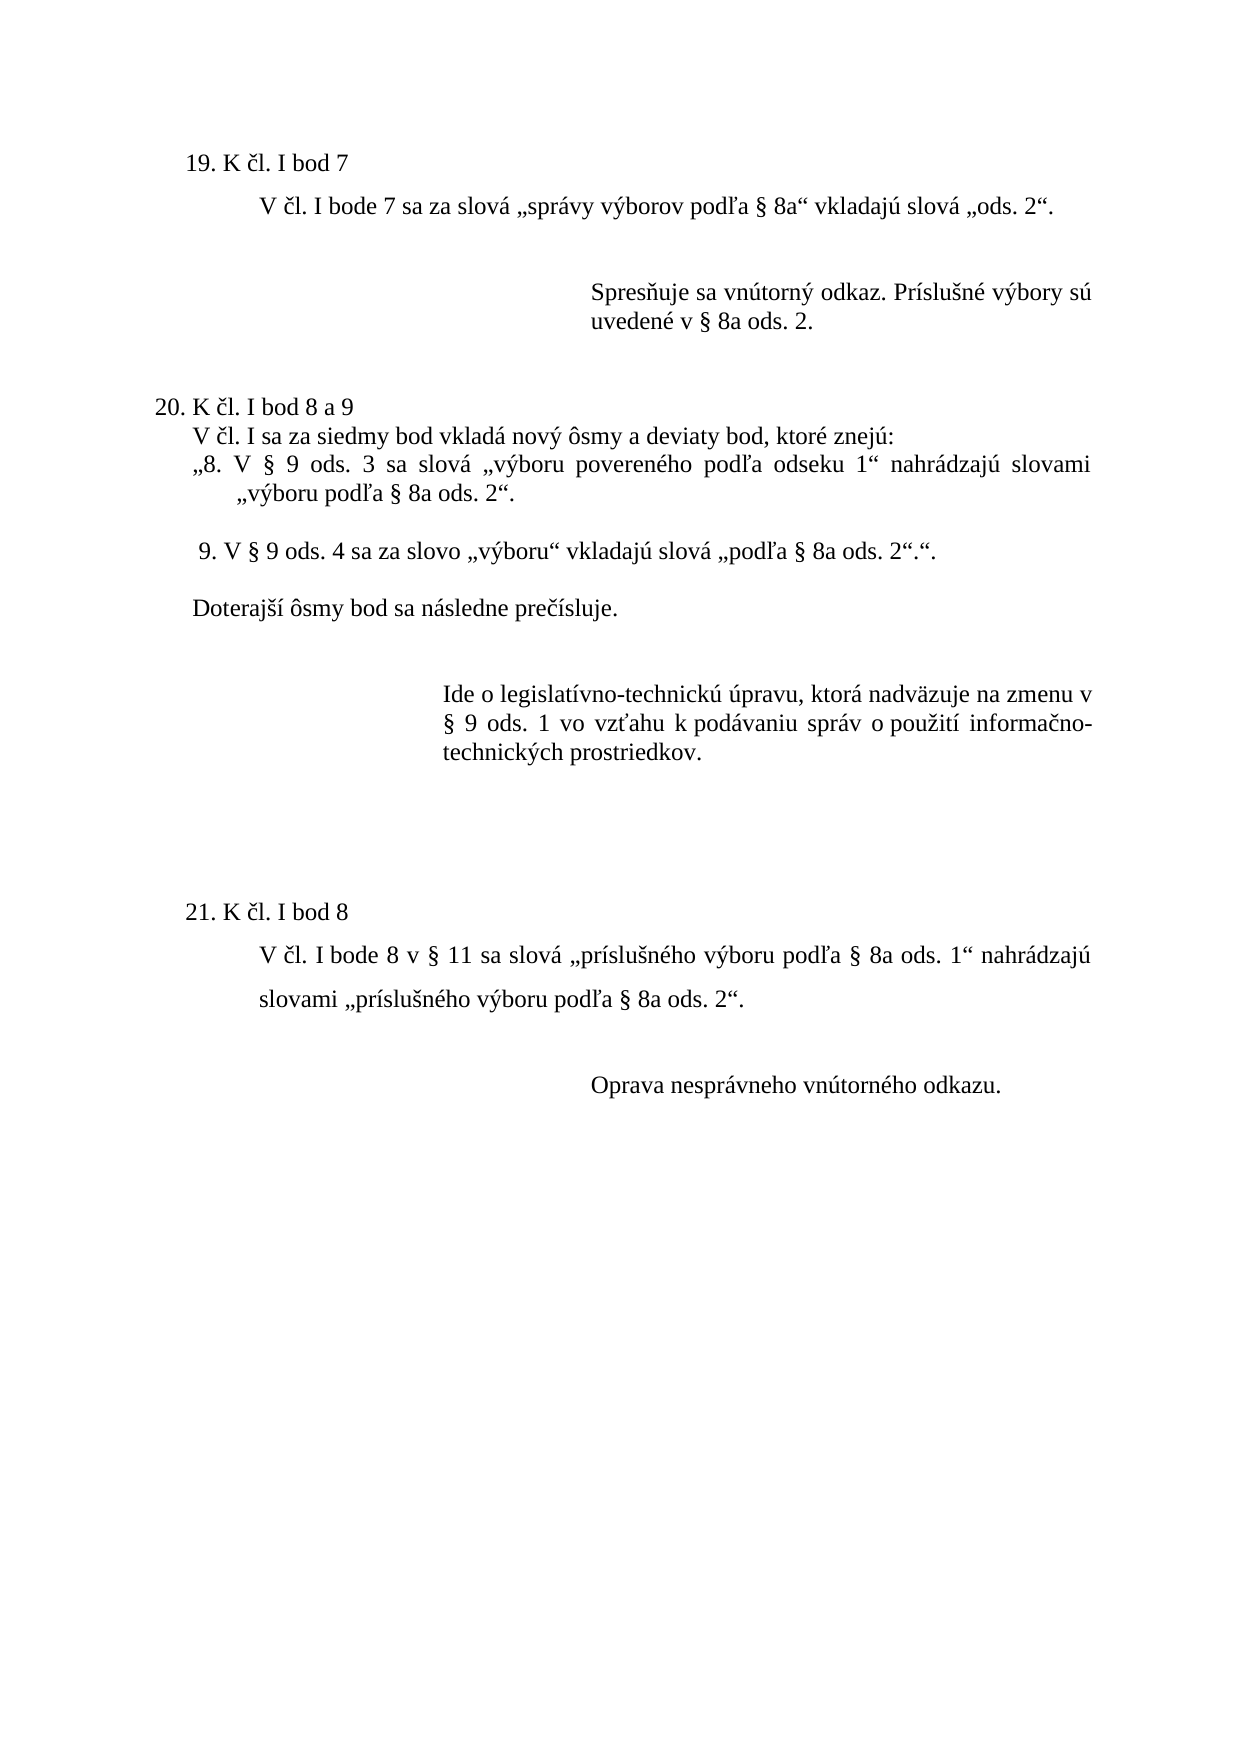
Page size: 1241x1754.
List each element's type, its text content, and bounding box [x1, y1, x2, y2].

list K čl. I bod 7 [185, 148, 1093, 176]
list K čl. I bod 8 a 9 [154, 392, 1093, 421]
list V čl. I bode 8 v § 11 sa slová „príslušného výboru podľa § 8a ods. 1“ nahrádzajú slovami „príslušného výboru podľa § 8a ods. 2“. [259, 941, 1093, 1012]
list V čl. I bode 7 sa za slová „správy výborov podľa § 8a“ vkladajú slová „ods. 2“. [259, 191, 1093, 219]
list Oprava nesprávneho vnútorného odkazu. [591, 1070, 1093, 1099]
text Ide o legislatívno-technickú úpravu, ktorá nadväzuje na zmenu v § 9 ods. 1 vo vzťahu k podávaniu správ o použití informačno-technických prostriedkov. [443, 679, 1093, 766]
text „8. V § 9 ods. 3 sa slová „výboru povereného podľa odseku 1“ nahrádzajú slovami „výboru podľa § 8a ods. 2“. [192, 449, 1093, 507]
list Spresňuje sa vnútorný odkaz. Príslušné výbory sú uvedené v § 8a ods. 2. [591, 277, 1093, 334]
text V čl. I sa za siedmy bod vkladá nový ôsmy a deviaty bod, ktoré znejú: [154, 421, 1093, 449]
text Doterajší ôsmy bod sa následne prečísluje. [192, 593, 1093, 622]
list K čl. I bod 8 [185, 897, 1093, 926]
text 9. V § 9 ods. 4 sa za slovo „výboru“ vkladajú slová „podľa § 8a ods. 2“.“. [192, 536, 1093, 564]
